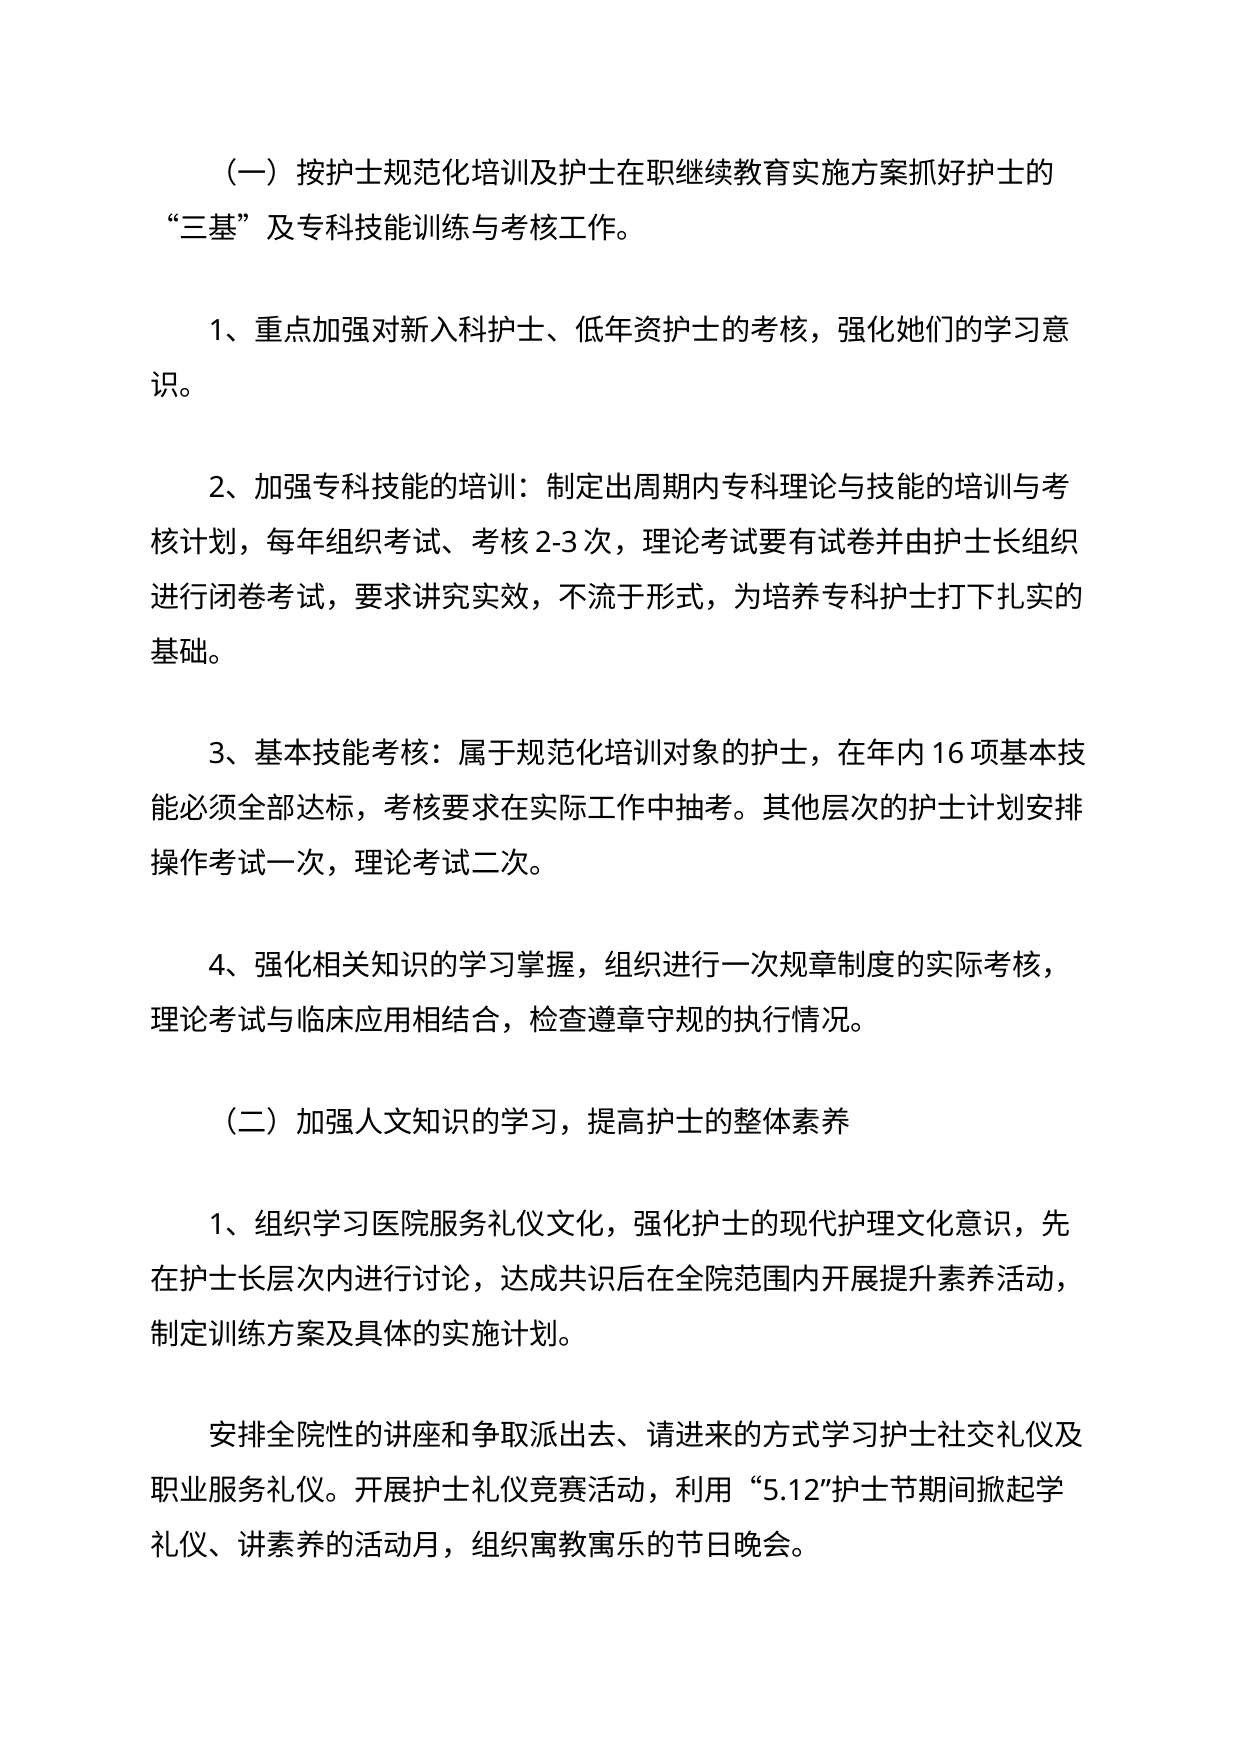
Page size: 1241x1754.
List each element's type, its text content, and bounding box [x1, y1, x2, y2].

text （一）按护士规范化培训及护士在职继续教育实施方案抓好护士的“三基”及专科技能训练与考核工作。 [150, 150, 1090, 247]
text 1、重点加强对新入科护士、低年资护士的考核，强化她们的学习意识。 [150, 307, 1090, 404]
text 4、强化相关知识的学习掌握，组织进行一次规章制度的实际考核，理论考试与临床应用相结合，检查遵章守规的执行情况。 [150, 942, 1090, 1039]
text （二）加强人文知识的学习，提高护士的整体素养 [150, 1098, 1090, 1141]
text 2、加强专科技能的培训：制定出周期内专科理论与技能的培训与考核计划，每年组织考试、考核2-3次，理论考试要有试卷并由护士长组织进行闭卷考试，要求讲究实效，不流于形式，为培养专科护士打下扎实的基础。 [150, 463, 1090, 671]
text 安排全院性的讲座和争取派出去、请进来的方式学习护士社交礼仪及职业服务礼仪。开展护士礼仪竞赛活动，利用“5.12”护士节期间掀起学礼仪、讲素养的活动月，组织寓教寓乐的节日晚会。 [150, 1412, 1090, 1564]
text 3、基本技能考核：属于规范化培训对象的护士，在年内16项基本技能必须全部达标，考核要求在实际工作中抽考。其他层次的护士计划安排操作考试一次，理论考试二次。 [150, 730, 1090, 882]
text 1、组织学习医院服务礼仪文化，强化护士的现代护理文化意识，先在护士长层次内进行讨论，达成共识后在全院范围内开展提升素养活动，制定训练方案及具体的实施计划。 [150, 1200, 1090, 1352]
